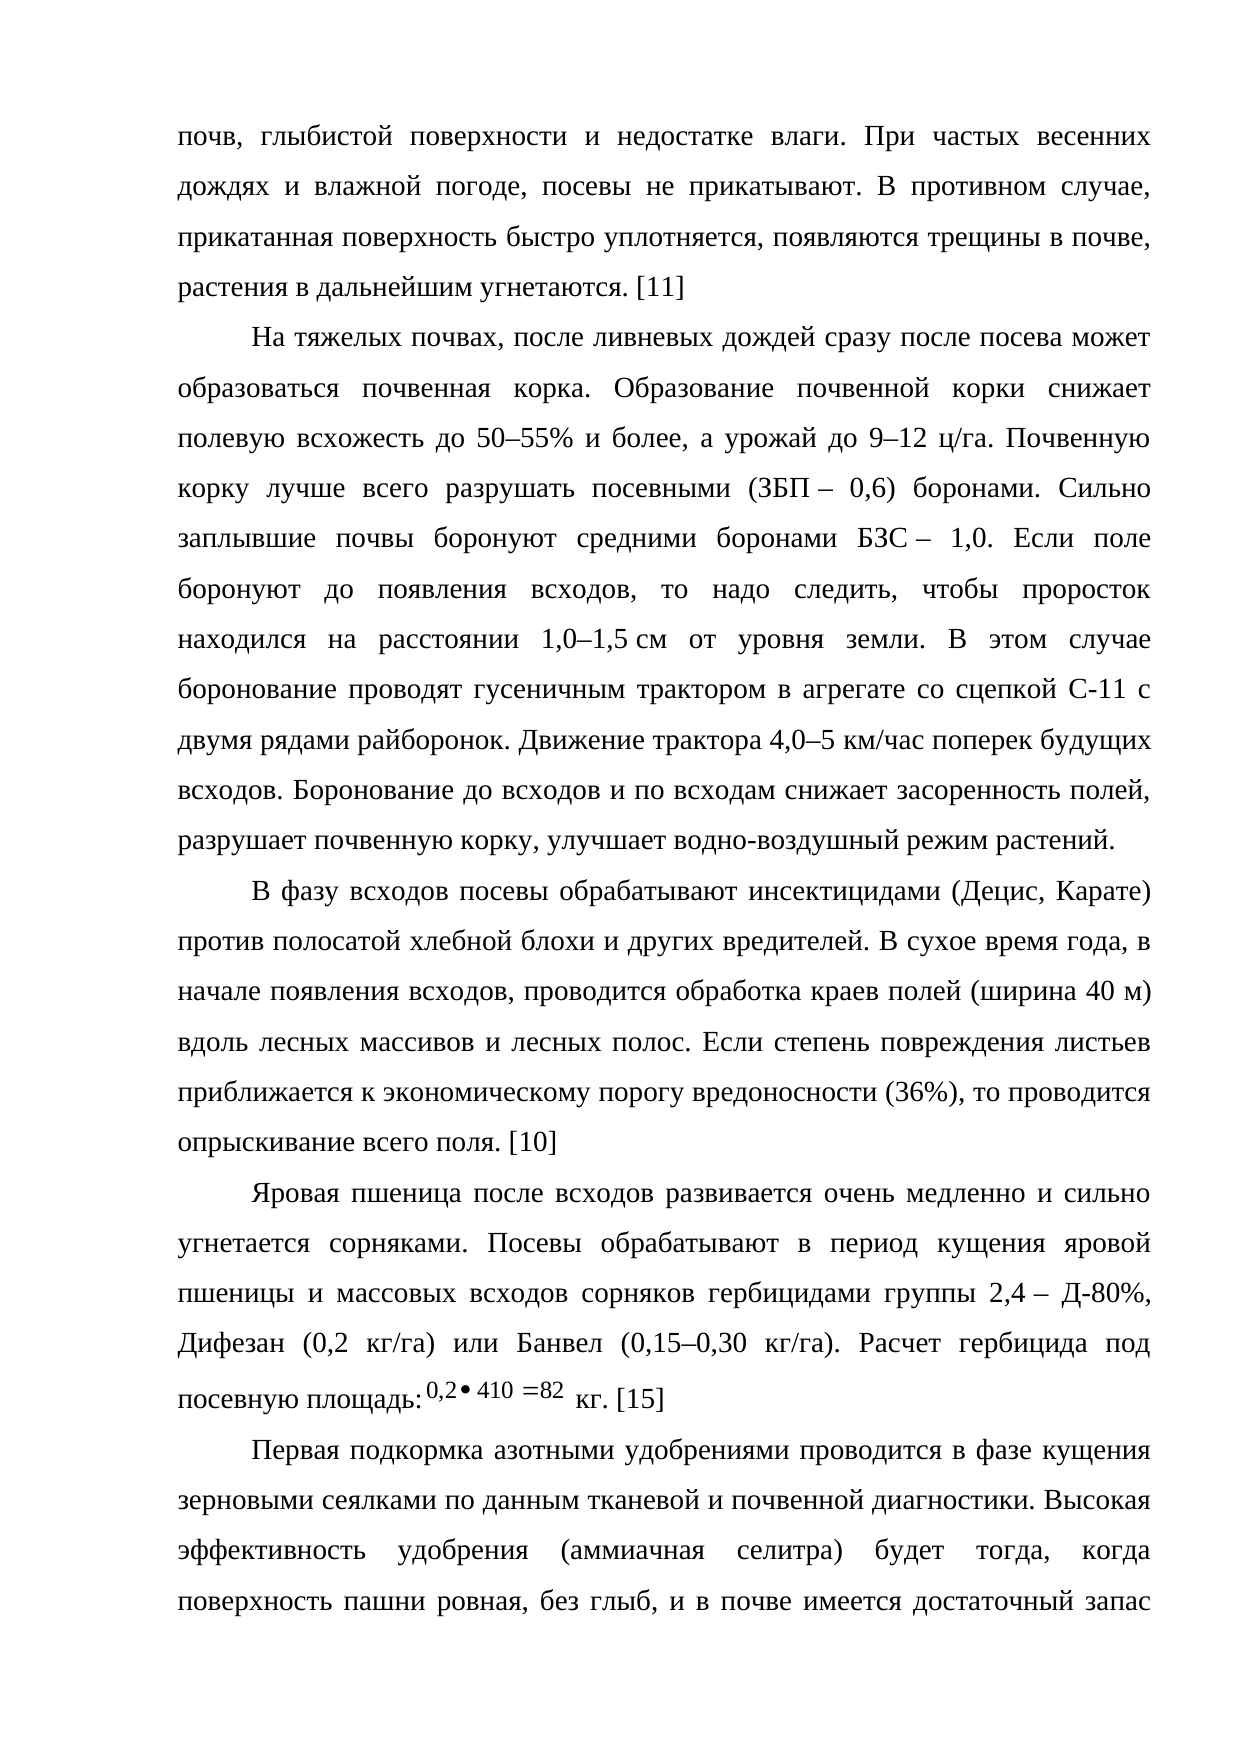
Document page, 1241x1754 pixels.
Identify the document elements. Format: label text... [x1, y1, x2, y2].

text В фазу всходов посевы обрабатывают инсектицидами (Децис, Карате) против полосатой хлебной блохи и других вредителей. В сухое время года, в начале появления всходов, проводится обработка краев полей (ширина 40 м) вдоль лесных массивов и лесных полос. Если степень повреждения листьев приближается к экономическому порогу вредоносности (36%), то проводится опрыскивание всего поля. [10] [177, 873, 1152, 1158]
text Яровая пшеница после всходов развивается очень медленно и сильно угнетается сорняками. Посевы обрабатывают в период кущения яровой пшеницы и массовых всходов сорняков гербицидами группы 2,4 – Д-80%, Дифезан (0,2 кг/га) или Банвел (0,15–0,30 кг/га). Расчет гербицида под посевную площадь: кг. [15] [177, 1175, 1152, 1415]
text На тяжелых почвах, после ливневых дождей сразу после посева может образоваться почвенная корка. Образование почвенной корки снижает полевую всхожесть до 50–55% и более, а урожай до 9–12 ц/га. Почвенную корку лучше всего разрушать посевными (ЗБП – 0,6) боронами. Сильно заплывшие почвы боронуют средними боронами БЗС – 1,0. Если поле боронуют до появления всходов, то надо следить, чтобы проросток находился на расстоянии 1,0–1,5 см от уровня земли. В этом случае боронование проводят гусеничным трактором в агрегате со сцепкой С-11 с двумя рядами райборонок. Движение трактора 4,0–5 км/час поперек будущих всходов. Боронование до всходов и по всходам снижает засоренность полей, разрушает почвенную корку, улучшает водно-воздушный режим растений. [177, 319, 1152, 856]
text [177, 1432, 1152, 1616]
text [177, 118, 1152, 303]
